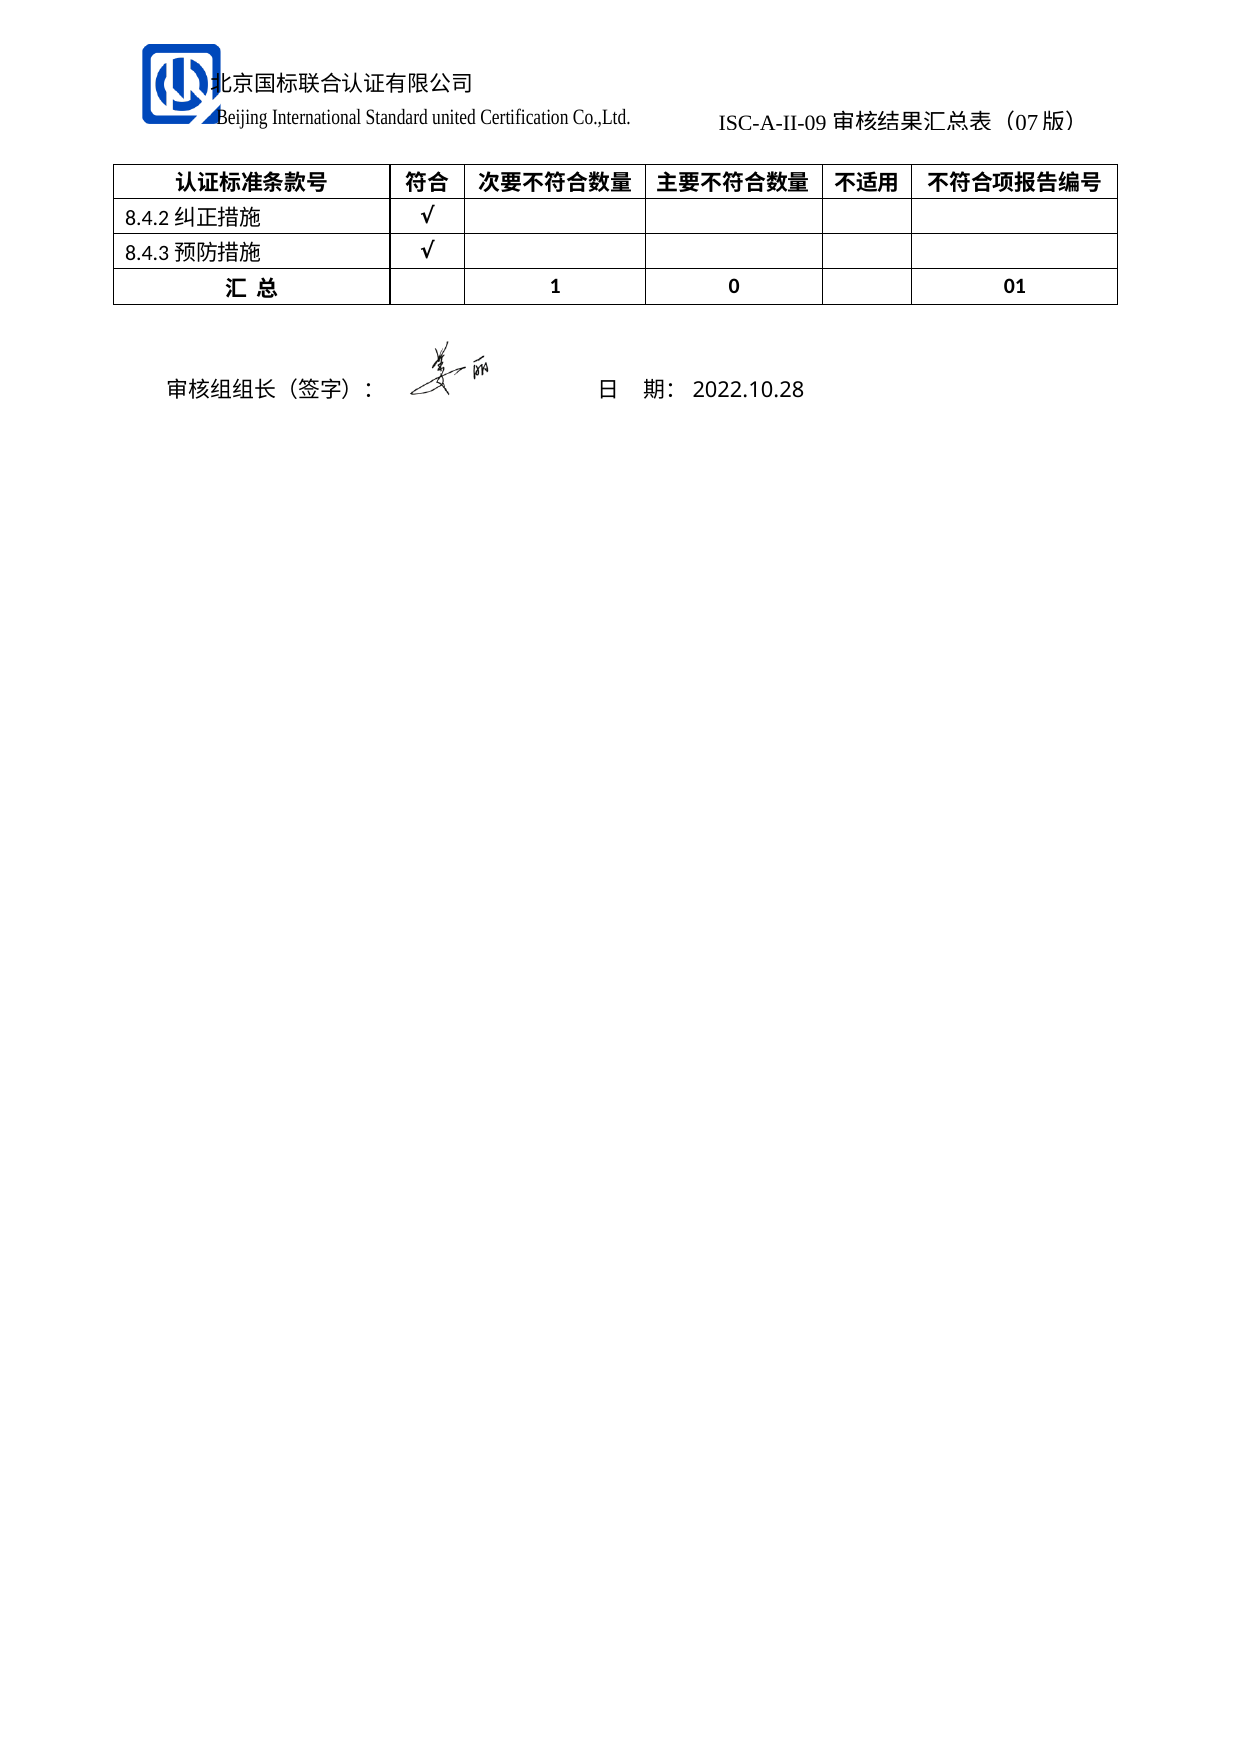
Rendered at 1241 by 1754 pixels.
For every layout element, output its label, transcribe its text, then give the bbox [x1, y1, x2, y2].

table_cell [912, 234, 1117, 268]
table_cell 8.4.2 纠正措施 [114, 199, 389, 233]
picture [405, 337, 495, 398]
table_header 不符合项报告编号 [912, 165, 1117, 197]
table_cell [823, 199, 911, 233]
table_cell √ [391, 199, 464, 233]
table_cell 汇 总 [114, 269, 389, 304]
table_cell [465, 234, 645, 268]
table_cell [391, 269, 464, 304]
table_header 不适用 [823, 165, 911, 197]
table_cell 1 [465, 269, 645, 304]
table_header 次要不符合数量 [465, 165, 645, 197]
table_header 认证标准条款号 [114, 165, 389, 197]
table_cell [465, 199, 645, 233]
table_cell [823, 234, 911, 268]
text 审核组组长（签字）： 日 期： 2022.10.28 [123, 337, 1108, 435]
table_cell 0 [646, 269, 822, 304]
table_cell √ [391, 234, 464, 268]
table_header 符合 [391, 165, 464, 197]
table_cell [823, 269, 911, 304]
table_cell [646, 199, 822, 233]
table_cell 01 [912, 269, 1117, 304]
table_cell [646, 234, 822, 268]
table_cell 8.4.3 预防措施 [114, 234, 389, 268]
table_header 主要不符合数量 [646, 165, 822, 197]
picture [142, 44, 221, 124]
table_cell [912, 199, 1117, 233]
